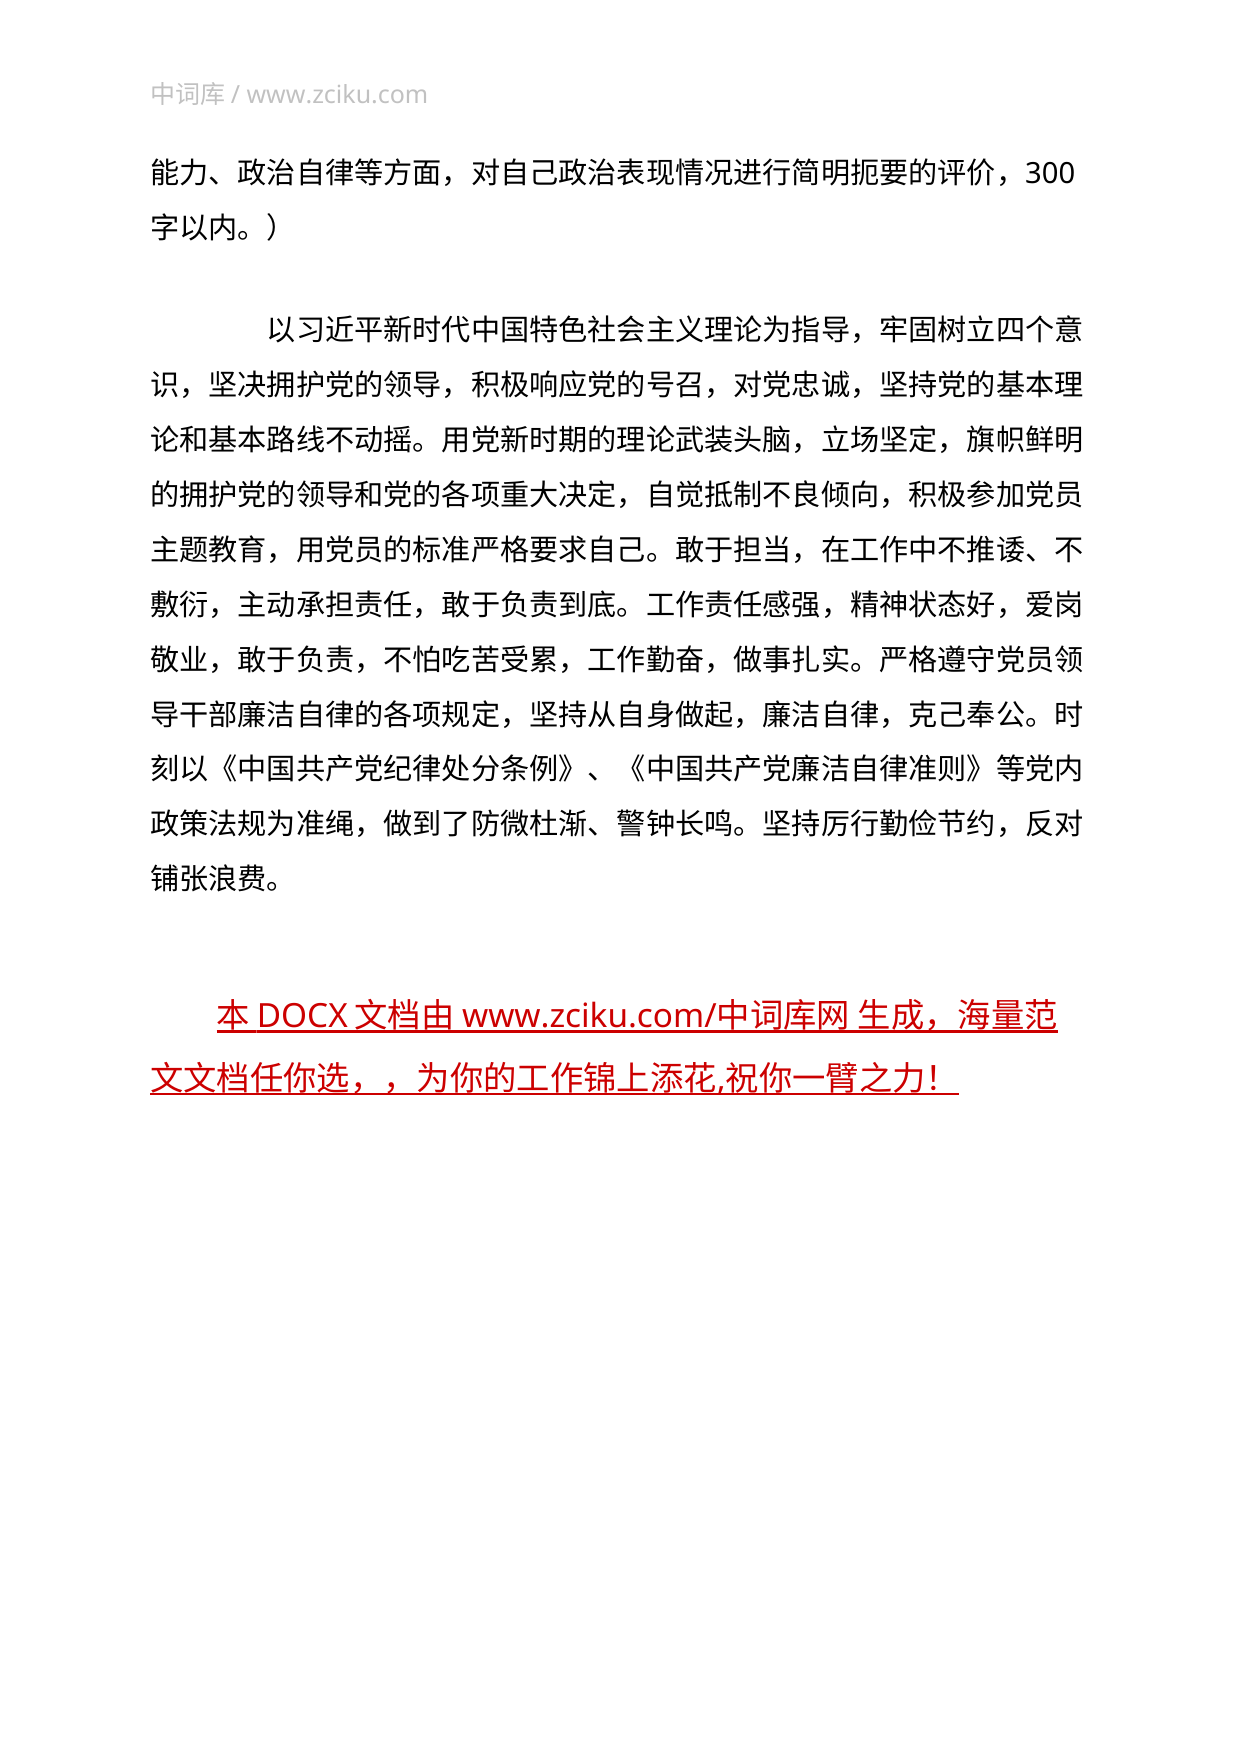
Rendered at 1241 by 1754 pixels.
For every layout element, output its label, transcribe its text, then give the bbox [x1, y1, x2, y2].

text 以习近平新时代中国特色社会主义理论为指导，牢固树立四个意识，坚决拥护党的领导，积极响应党的号召，对党忠诚，坚持党的基本理论和基本路线不动摇。用党新时期的理论武装头脑，立场坚定，旗帜鲜明的拥护党的领导和党的各项重大决定，自觉抵制不良倾向，积极参加党员主题教育，用党员的标准严格要求自己。敢于担当，在工作中不推诿、不敷衍，主动承担责任，敢于负责到底。工作责任感强，精神状态好，爱岗敬业，敢于负责，不怕吃苦受累，工作勤奋，做事扎实。严格遵守党员领导干部廉洁自律的各项规定，坚持从自身做起，廉洁自律，克己奉公。时刻以《中国共产党纪律处分条例》、《中国共产党廉洁自律准则》等党内政策法规为准绳，做到了防微杜渐、警钟长鸣。坚持厉行勤俭节约，反对铺张浪费。 [150, 307, 1090, 898]
text 本DOCX文档由 www.zciku.com/中词库网 生成，海量范文文档任你选，，为你的工作锦上添花,祝你一臂之力！ [150, 989, 1090, 1100]
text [150, 150, 1090, 247]
